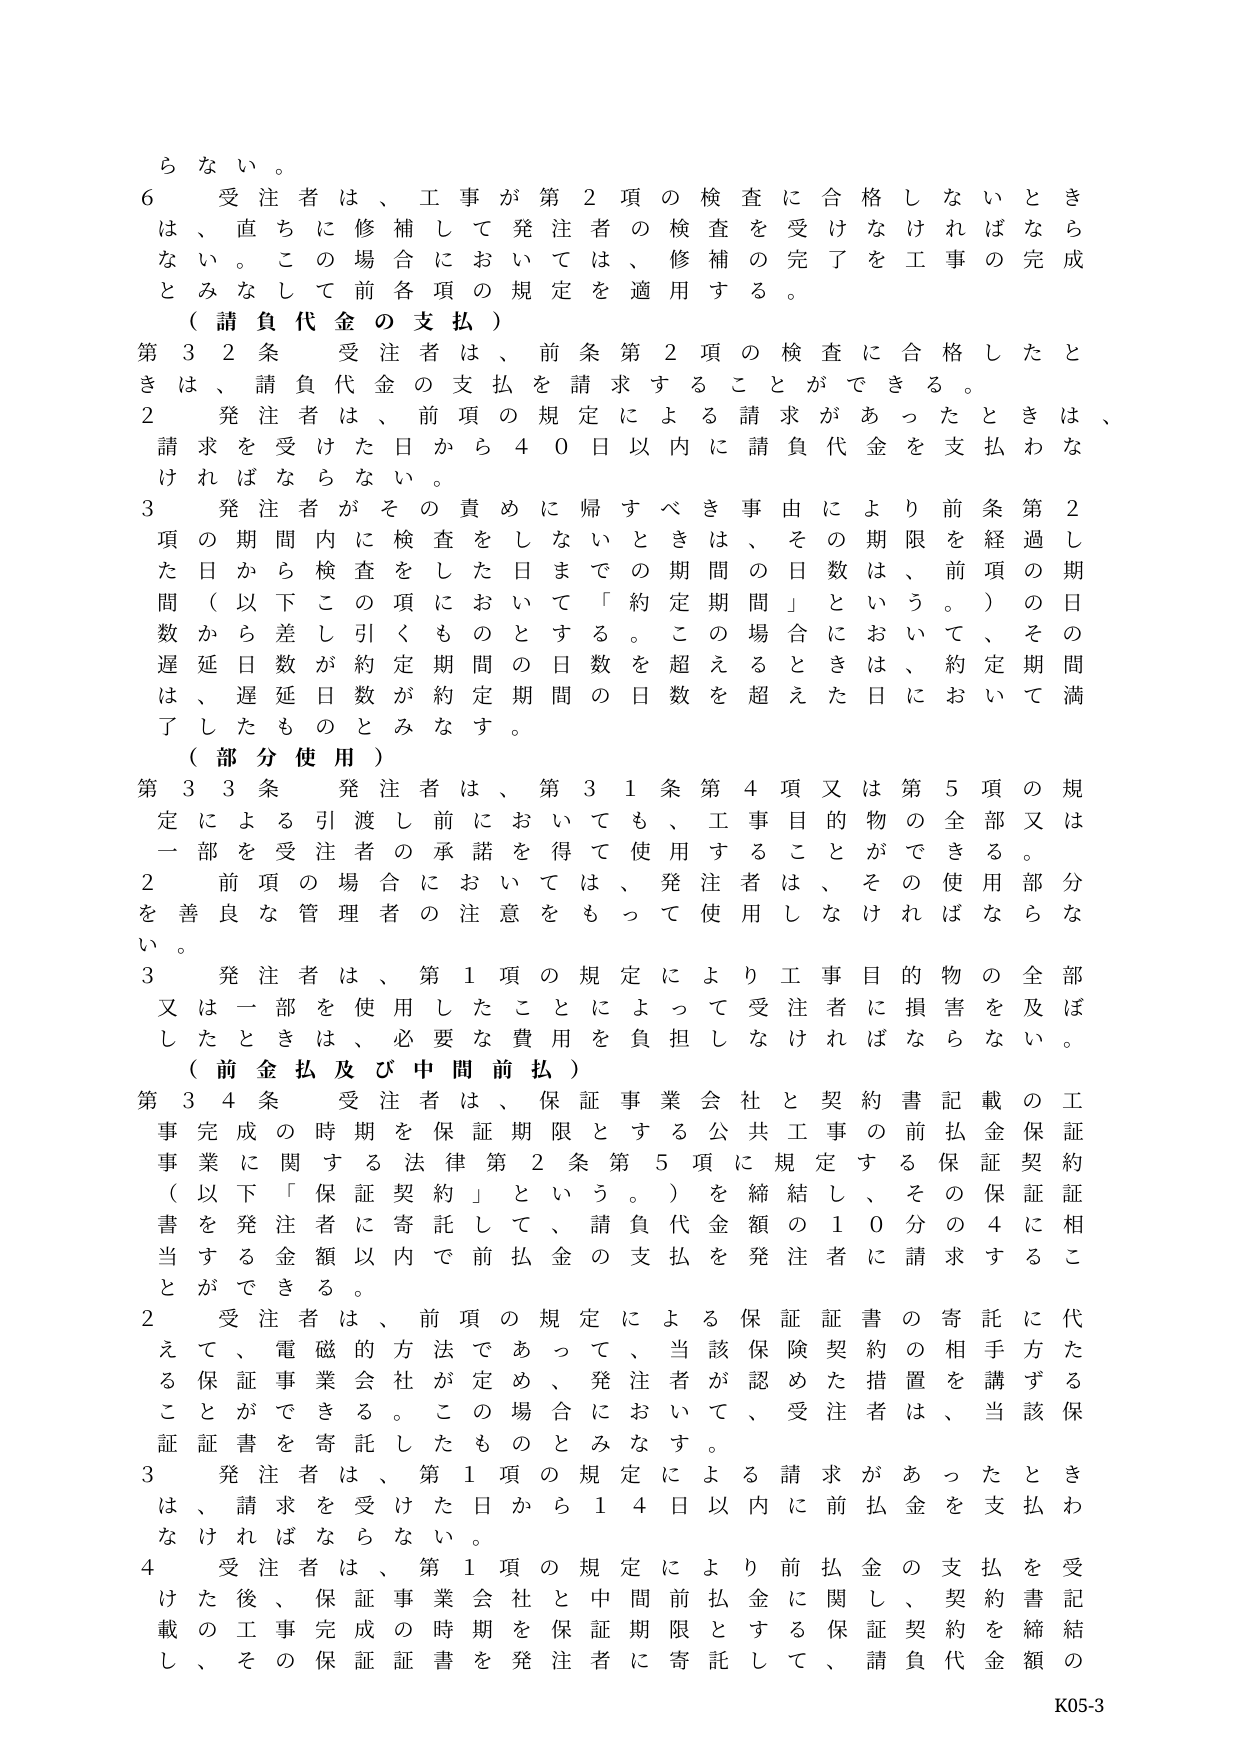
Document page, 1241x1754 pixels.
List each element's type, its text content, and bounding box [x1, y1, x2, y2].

text ３ 発注者は、第１項の規定による請求があったときは、請求を受けた日から１４日以内に前払金を支払わなければならない。 [138, 1457, 1102, 1551]
text 第３３条 発注者は、第３１条第４項又は第５項の規定による引渡し前においても、工事目的物の全部又は一部を受注者の承諾を得て使用することができる。 [138, 772, 1102, 866]
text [138, 1551, 1102, 1676]
text （請負代金の支払） [138, 305, 1102, 336]
text ３ 発注者がその責めに帰すべき事由により前条第２項の期間内に検査をしないときは、その期限を経過した日から検査をした日までの期間の日数は、前項の期間（以下この項において「約定期間」という。）の日数から差し引くものとする。この場合において、その遅延日数が約定期間の日数を超えるときは、約定期間は、遅延日数が約定期間の日数を超えた日において満了したものとみなす。 [138, 492, 1102, 741]
text （部分使用） [138, 741, 1102, 772]
text 第３４条 受注者は、保証事業会社と契約書記載の工事完成の時期を保証期限とする公共工事の前払金保証事業に関する法律第２条第５項に規定する保証契約（以下「保証契約」という。）を締結し、その保証証書を発注者に寄託して、請負代金額の１０分の４に相当する金額以内で前払金の支払を発注者に請求することができる。 [138, 1084, 1102, 1302]
text ６ 受注者は、工事が第２項の検査に合格しないときは、直ちに修補して発注者の検査を受けなければならない。この場合においては、修補の完了を工事の完成とみなして前各項の規定を適用する。 [138, 181, 1102, 305]
text ３ 発注者は、第１項の規定により工事目的物の全部又は一部を使用したことによって受注者に損害を及ぼしたときは、必要な費用を負担しなければならない。 [138, 959, 1102, 1053]
text ２ 前項の場合においては、発注者は、その使用部分を善良な管理者の注意をもって使用しなければならない。 [138, 866, 1102, 959]
text ２ 発注者は、前項の規定による請求があったときは、請求を受けた日から４０日以内に請負代金を支払わなければならない。 [138, 398, 1102, 492]
text 第３２条 受注者は、前条第２項の検査に合格したときは、請負代金の支払を請求することができる。 [138, 336, 1102, 398]
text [138, 149, 1102, 181]
text ２ 受注者は、前項の規定による保証証書の寄託に代えて、電磁的方法であって、当該保険契約の相手方たる保証事業会社が定め、発注者が認めた措置を講ずることができる。この場合において、受注者は、当該保証証書を寄託したものとみなす。 [138, 1302, 1102, 1457]
text （前金払及び中間前払） [138, 1053, 1102, 1084]
